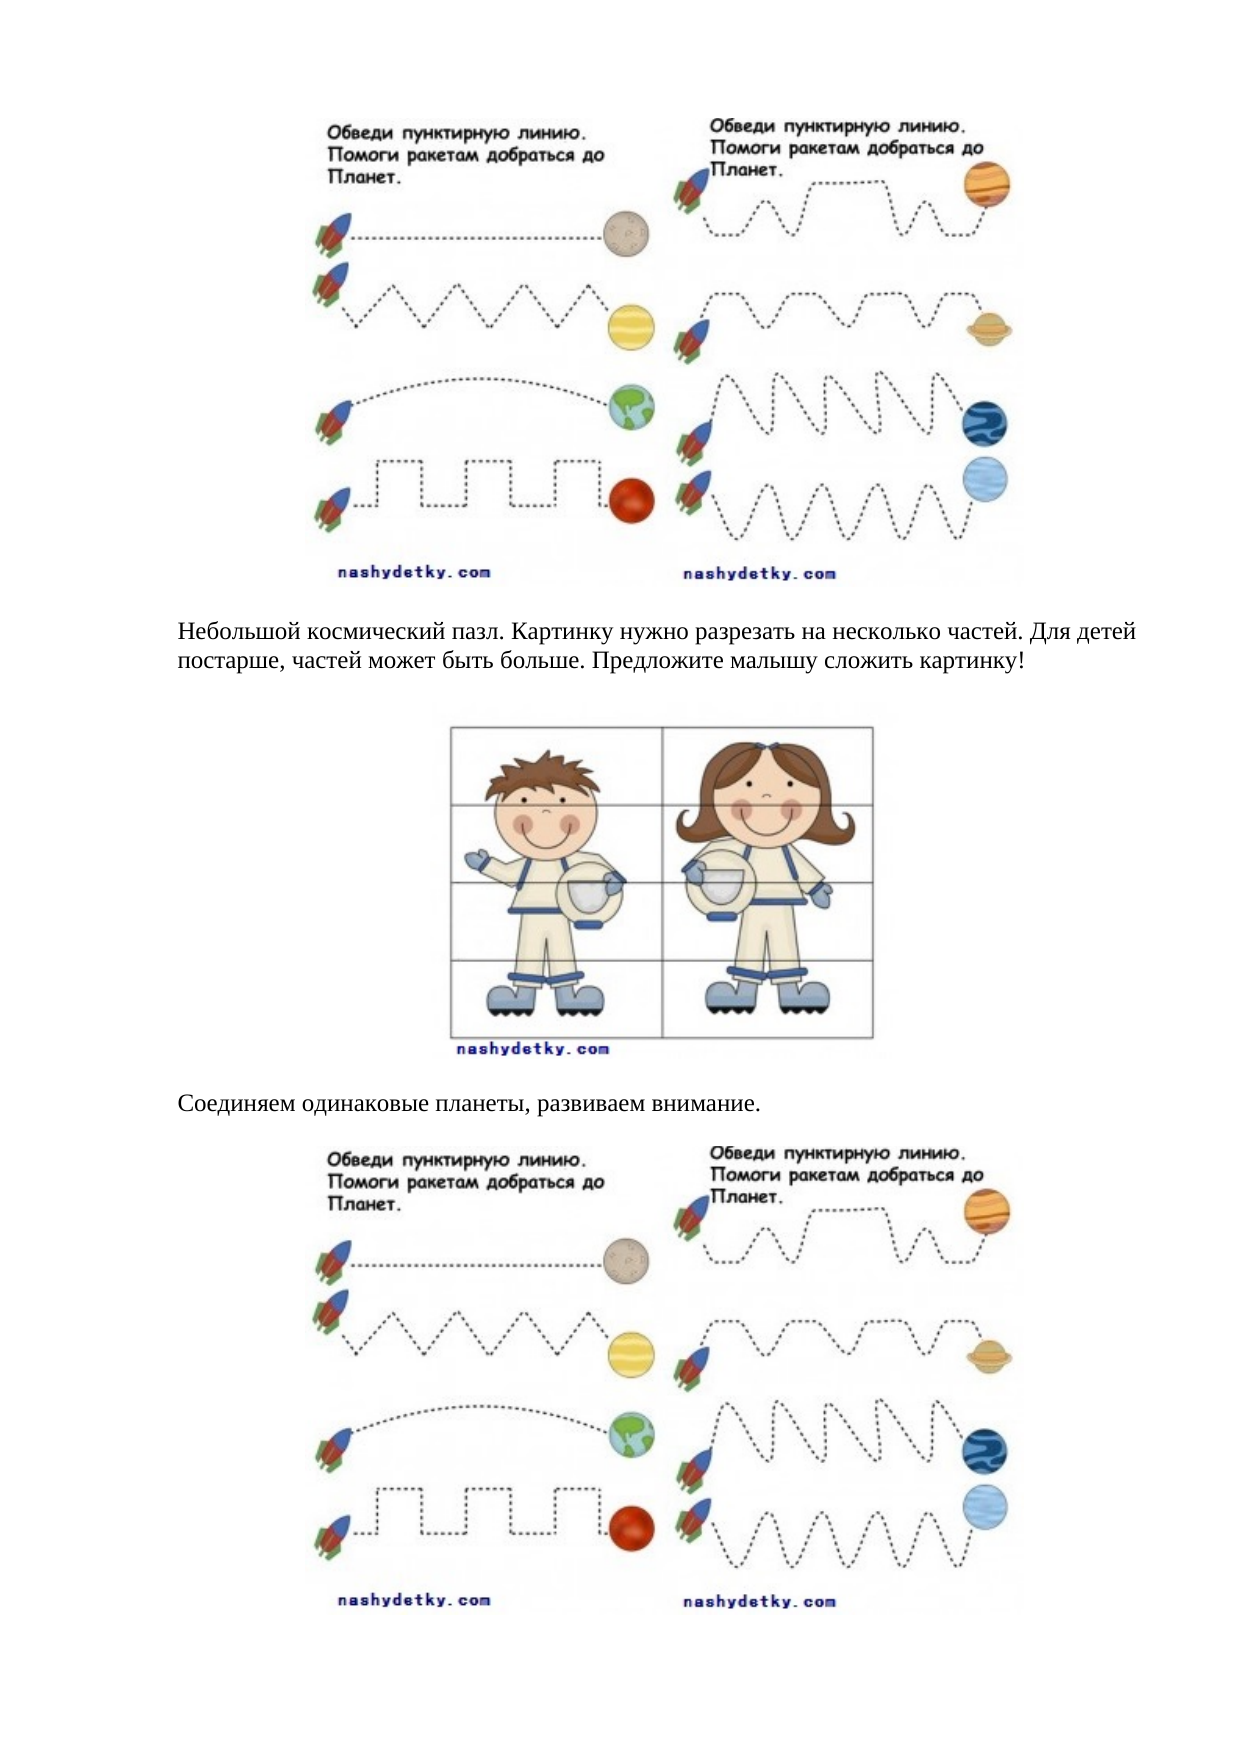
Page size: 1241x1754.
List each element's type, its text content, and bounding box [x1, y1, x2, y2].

picture [430, 702, 899, 1059]
picture [305, 118, 1024, 587]
picture [305, 1146, 1024, 1615]
text Небольшой космический пазл. Картинку нужно разрезать на несколько частей. Для детей постарше, частей может быть больше. Предложите малышу сложить картинку! [177, 616, 1152, 673]
text Соединяем одинаковые планеты, развиваем внимание. [177, 1088, 1152, 1117]
